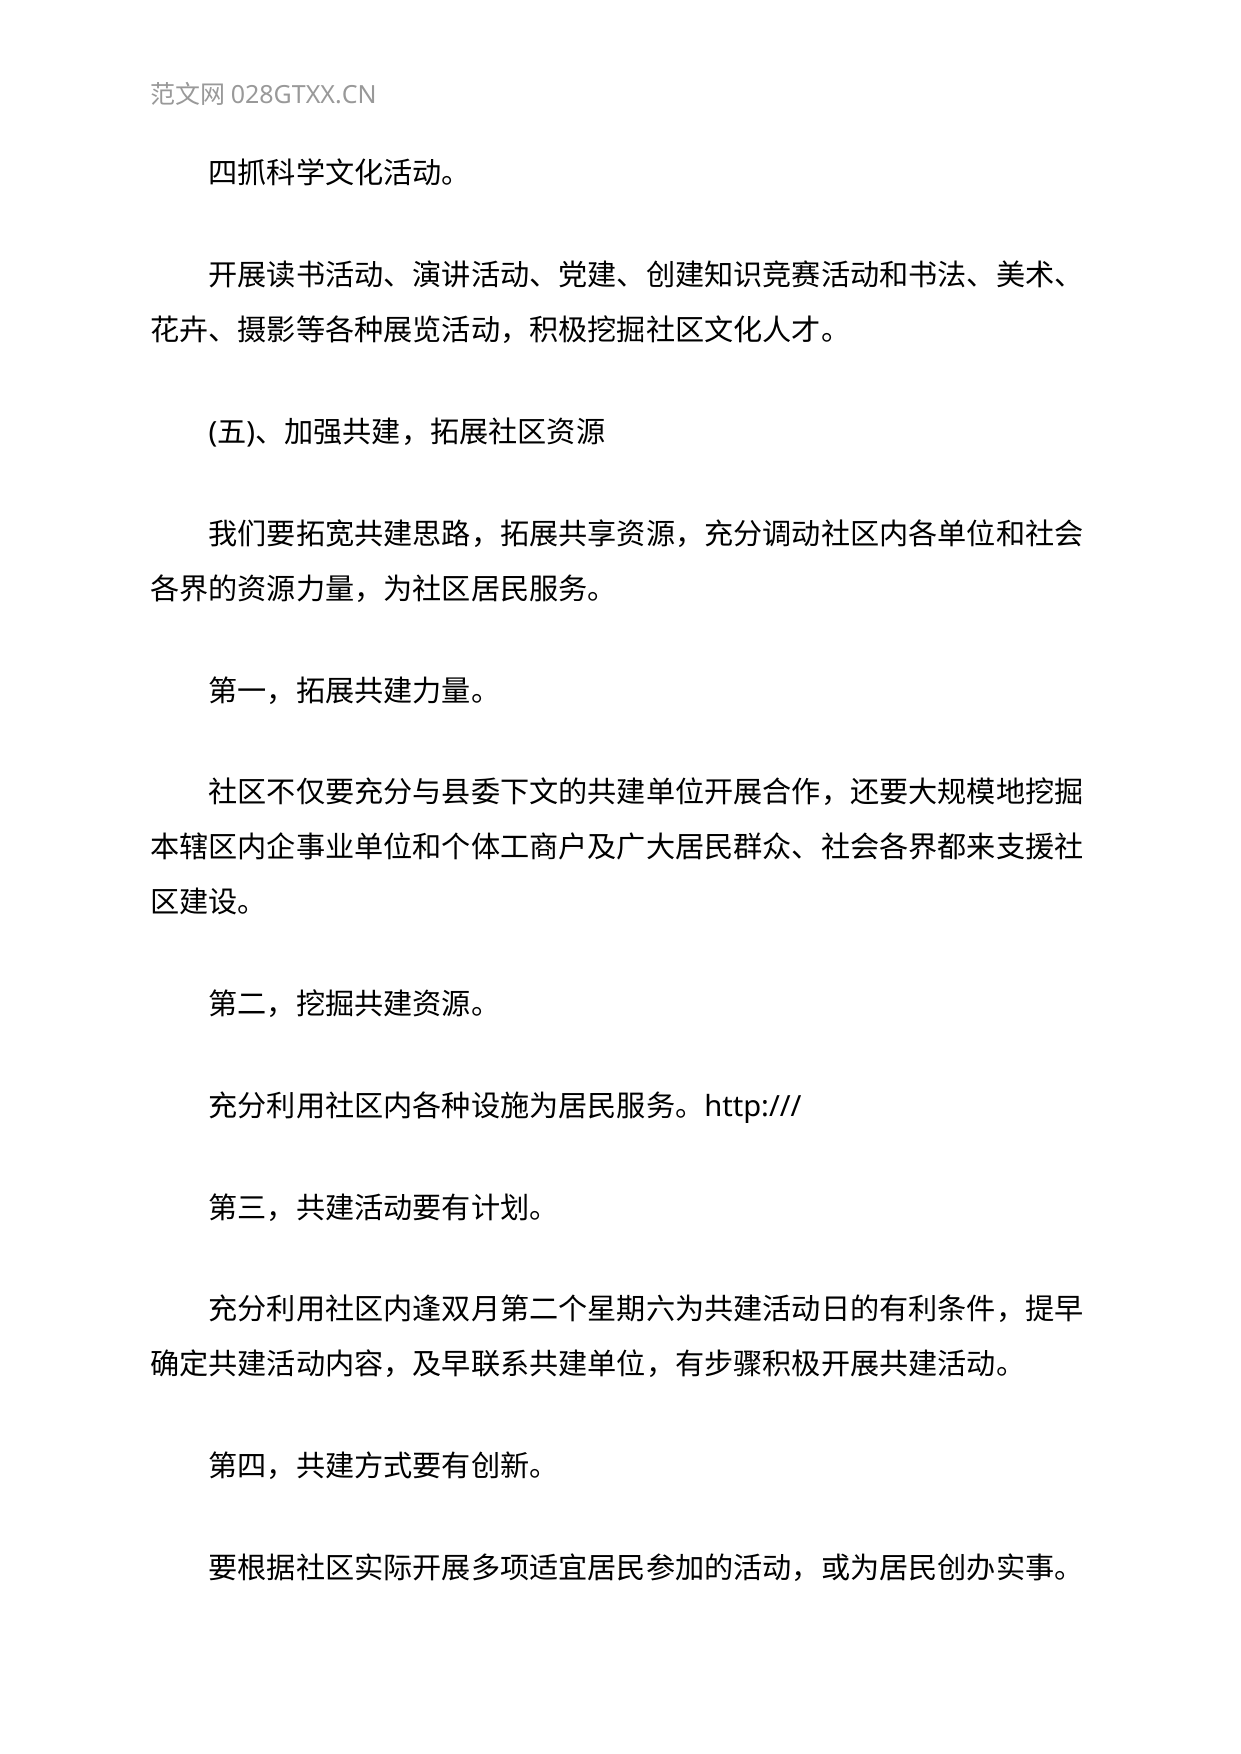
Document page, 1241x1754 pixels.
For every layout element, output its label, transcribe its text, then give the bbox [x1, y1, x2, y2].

text 要根据社区实际开展多项适宜居民参加的活动，或为居民创办实事。 [150, 1544, 1090, 1587]
text 第二，挖掘共建资源。 [150, 980, 1090, 1023]
text (五)、加强共建，拓展社区资源 [150, 408, 1090, 451]
text 开展读书活动、演讲活动、党建、创建知识竞赛活动和书法、美术、花卉、摄影等各种展览活动，积极挖掘社区文化人才。 [150, 252, 1090, 349]
text 第三，共建活动要有计划。 [150, 1184, 1090, 1226]
text 我们要拓宽共建思路，拓展共享资源，充分调动社区内各单位和社会各界的资源力量，为社区居民服务。 [150, 510, 1090, 608]
text 充分利用社区内逢双月第二个星期六为共建活动日的有利条件，提早确定共建活动内容，及早联系共建单位，有步骤积极开展共建活动。 [150, 1286, 1090, 1383]
text 第一，拓展共建力量。 [150, 667, 1090, 709]
text 第四，共建方式要有创新。 [150, 1443, 1090, 1485]
text 社区不仅要充分与县委下文的共建单位开展合作，还要大规模地挖掘本辖区内企事业单位和个体工商户及广大居民群众、社会各界都来支援社区建设。 [150, 769, 1090, 921]
text 四抓科学文化活动。 [150, 150, 1090, 192]
text 充分利用社区内各种设施为居民服务。http:/// [150, 1082, 1090, 1124]
